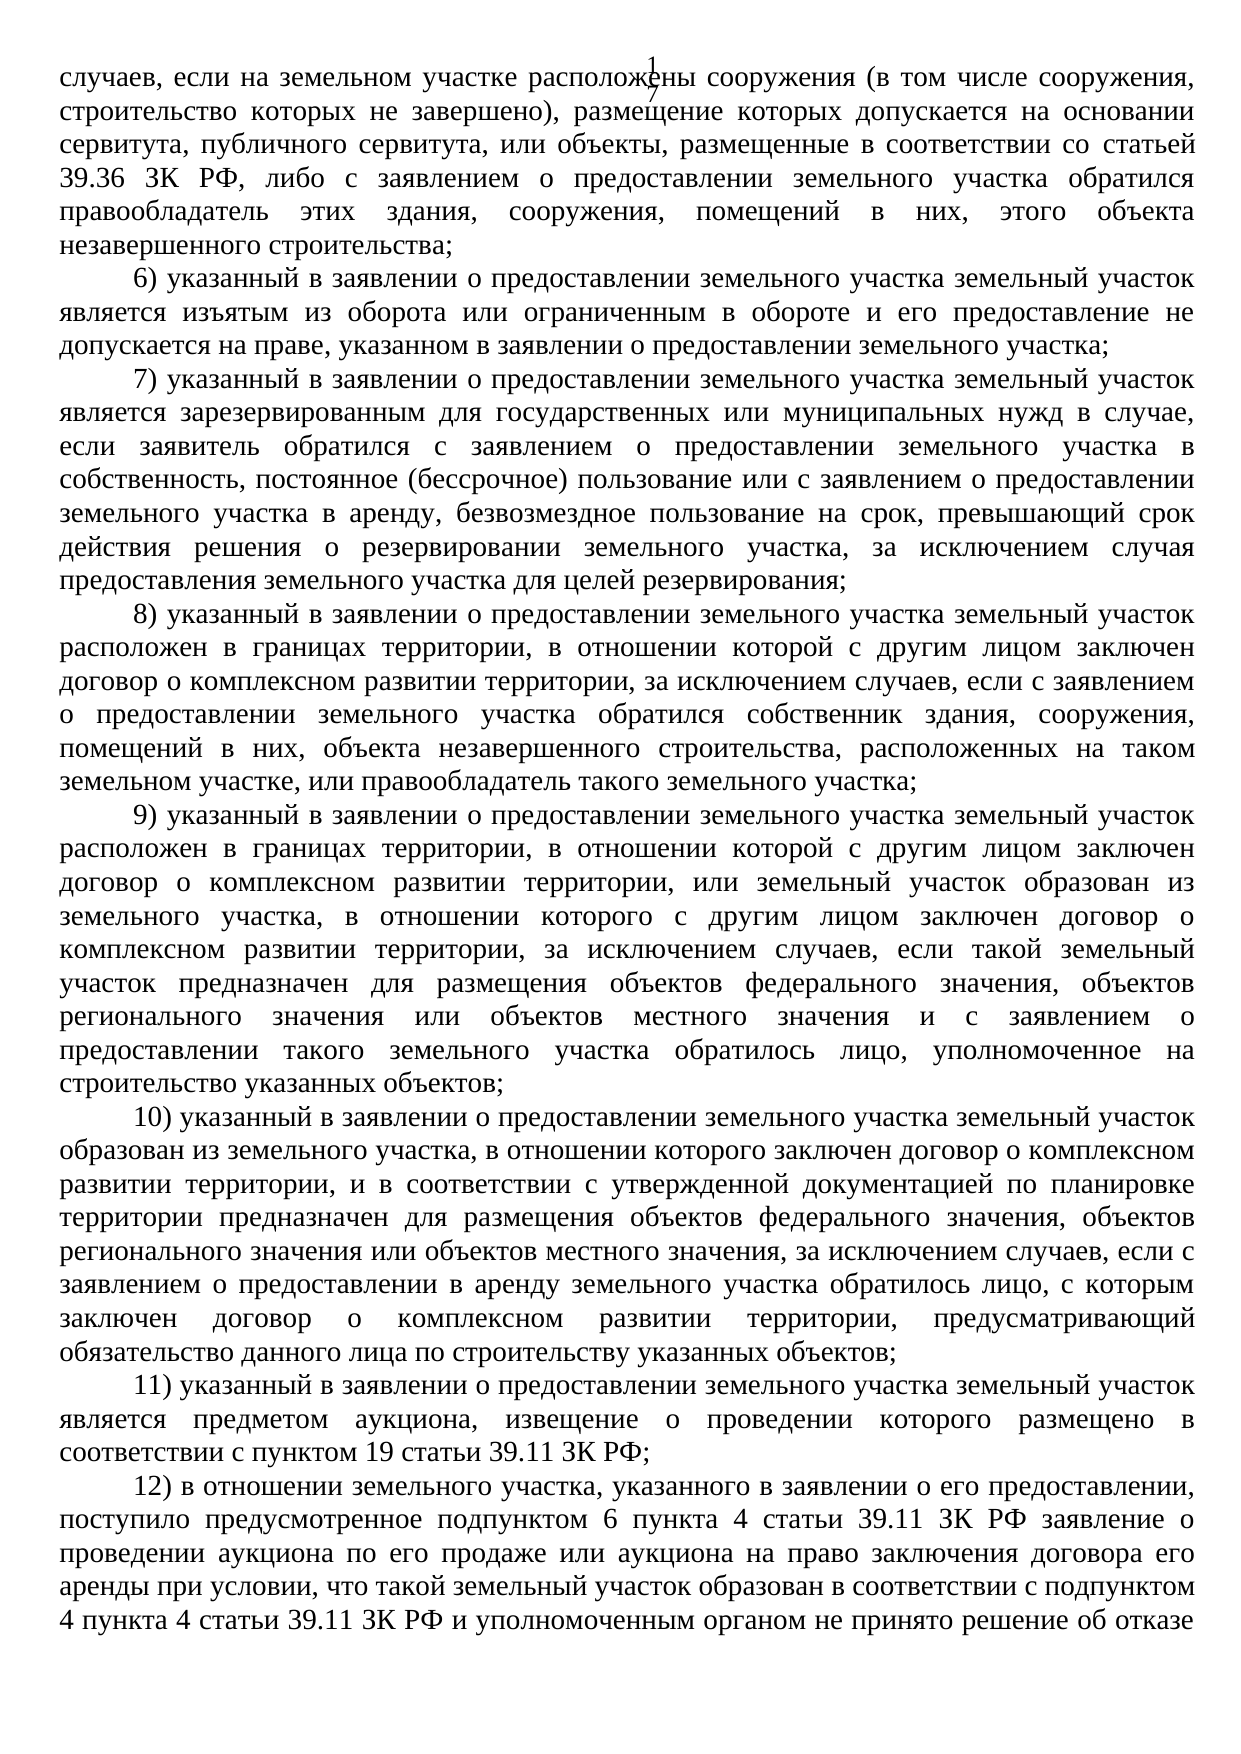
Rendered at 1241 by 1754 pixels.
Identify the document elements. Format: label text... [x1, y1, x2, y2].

text 11) указанный в заявлении о предоставлении земельного участка земельный участок является предметом аукциона, извещение о проведении которого размещено в соответствии с пунктом 19 статьи 39.11 ЗК РФ; [59, 1367, 1196, 1468]
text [59, 1468, 1196, 1636]
text 6) указанный в заявлении о предоставлении земельного участка земельный участок является изъятым из оборота или ограниченным в обороте и его предоставление не допускается на праве, указанном в заявлении о предоставлении земельного участка; [59, 260, 1196, 361]
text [59, 59, 1196, 260]
text 10) указанный в заявлении о предоставлении земельного участка земельный участок образован из земельного участка, в отношении которого заключен договор о комплексном развитии территории, и в соответствии с утвержденной документацией по планировке территории предназначен для размещения объектов федерального значения, объектов регионального значения или объектов местного значения, за исключением случаев, если с заявлением о предоставлении в аренду земельного участка обратилось лицо, с которым заключен договор о комплексном развитии территории, предусматривающий обязательство данного лица по строительству указанных объектов; [59, 1099, 1196, 1367]
text 7) указанный в заявлении о предоставлении земельного участка земельный участок является зарезервированным для государственных или муниципальных нужд в случае, если заявитель обратился с заявлением о предоставлении земельного участка в собственность, постоянное (бессрочное) пользование или с заявлением о предоставлении земельного участка в аренду, безвозмездное пользование на срок, превышающий срок действия решения о резервировании земельного участка, за исключением случая предоставления земельного участка для целей резервирования; [59, 361, 1196, 596]
text 9) указанный в заявлении о предоставлении земельного участка земельный участок расположен в границах территории, в отношении которой с другим лицом заключен договор о комплексном развитии территории, или земельный участок образован из земельного участка, в отношении которого с другим лицом заключен договор о комплексном развитии территории, за исключением случаев, если такой земельный участок предназначен для размещения объектов федерального значения, объектов регионального значения или объектов местного значения и с заявлением о предоставлении такого земельного участка обратилось лицо, уполномоченное на строительство указанных объектов; [59, 797, 1196, 1099]
text 8) указанный в заявлении о предоставлении земельного участка земельный участок расположен в границах территории, в отношении которой с другим лицом заключен договор о комплексном развитии территории, за исключением случаев, если с заявлением о предоставлении земельного участка обратился собственник здания, сооружения, помещений в них, объекта незавершенного строительства, расположенных на таком земельном участке, или правообладатель такого земельного участка; [59, 596, 1196, 797]
